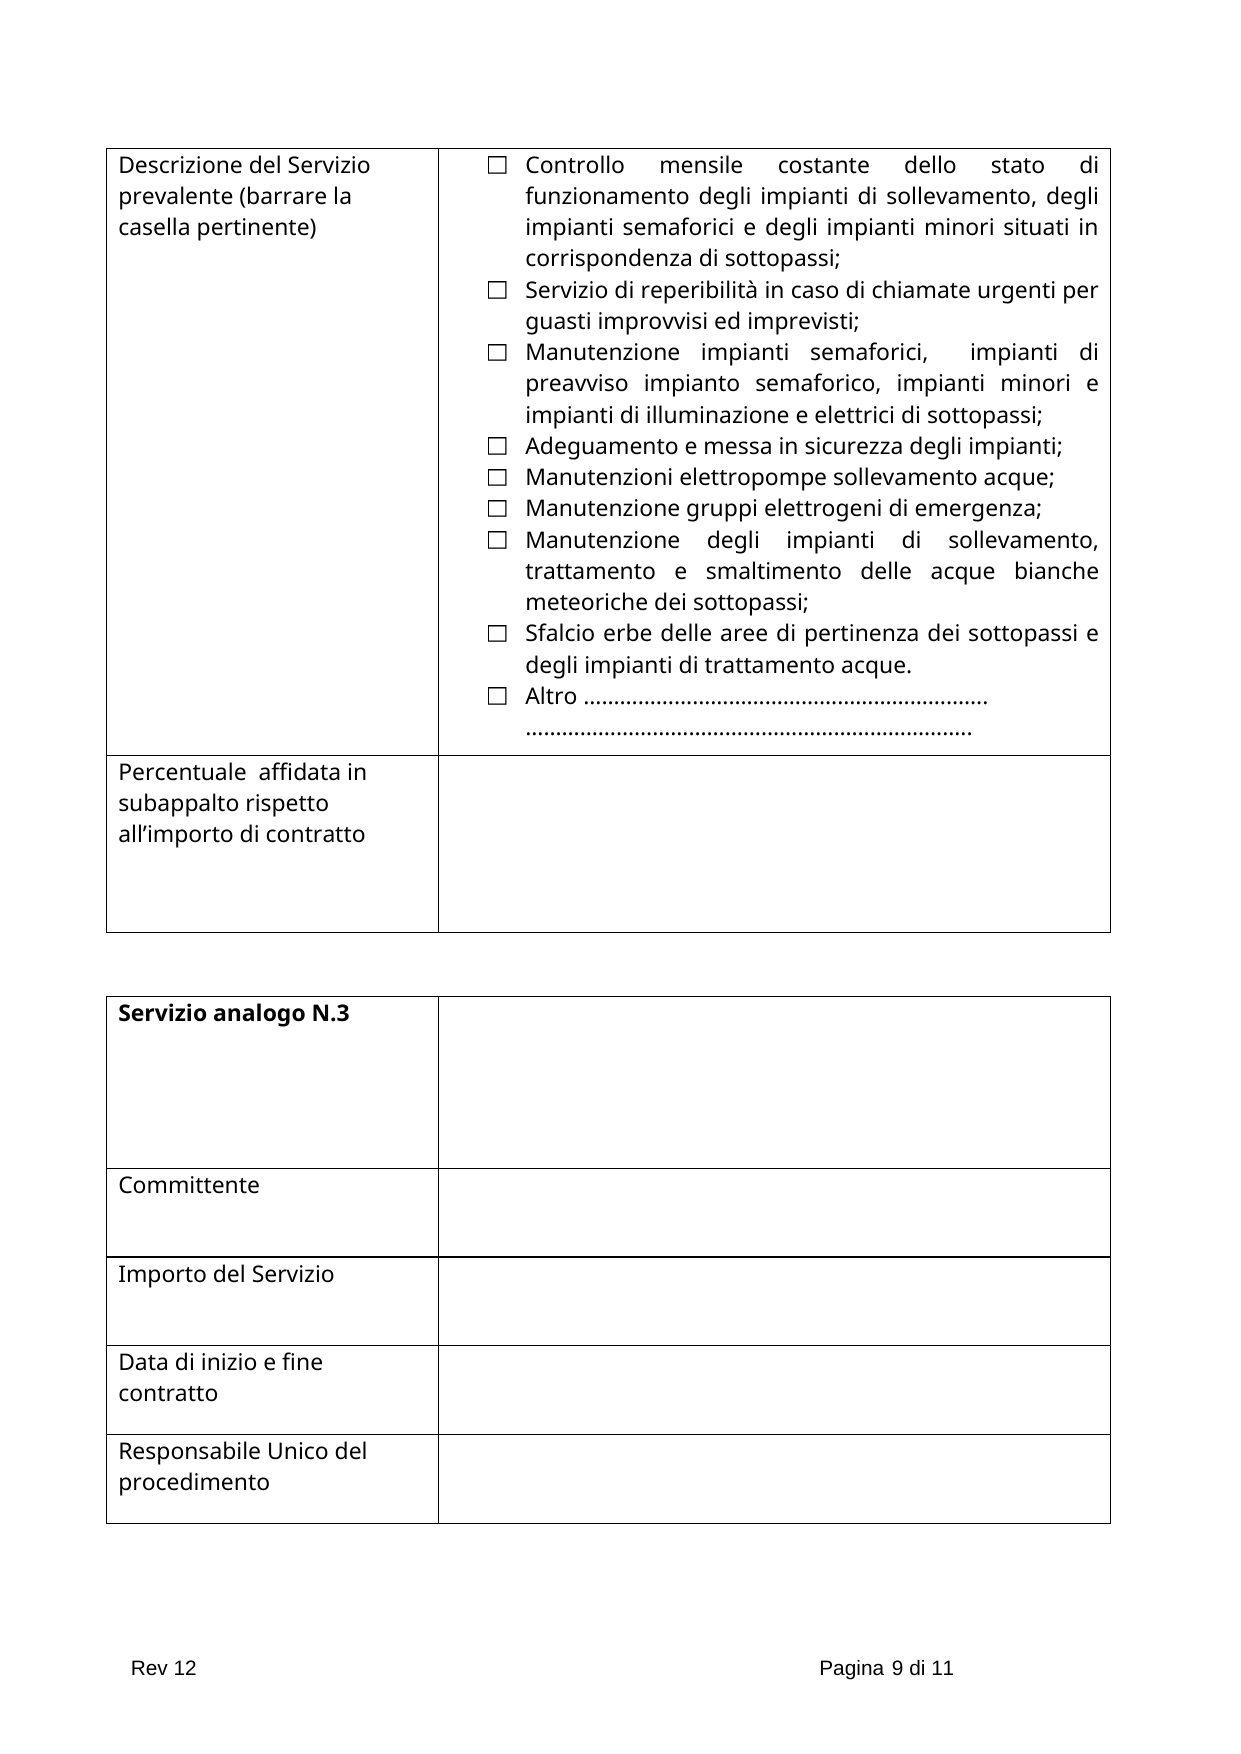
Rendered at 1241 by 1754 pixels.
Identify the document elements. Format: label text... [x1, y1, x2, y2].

table_cell [439, 756, 1110, 932]
table_header [439, 997, 1110, 1168]
picture [488, 344, 507, 361]
table_header Servizio analogo N.3 [107, 997, 438, 1168]
table_cell [439, 1258, 1110, 1345]
picture [488, 156, 507, 174]
picture [488, 281, 507, 299]
table_cell Data di inizio e fine contratto [107, 1346, 438, 1434]
picture [488, 469, 507, 486]
picture [488, 625, 507, 642]
picture [488, 500, 507, 517]
table_cell Responsabile Unico del procedimento [107, 1435, 438, 1522]
table_cell [439, 1169, 1110, 1256]
table_cell [439, 1435, 1110, 1522]
table_cell Importo del Servizio [107, 1258, 438, 1345]
table_cell Percentuale affidata in subappalto rispetto all’importo di contratto [107, 756, 438, 932]
picture [488, 437, 507, 455]
table_cell Controllo mensile costante dello stato di funzionamento degli impianti di sollevamento, degli impianti semaforici e degli impianti minori situati in corrispondenza di sottopassi; Servizio di reperibilità in caso di chiamate urgenti per guasti improvvisi ed imprevisti; Manutenzione impianti semaforici, impianti di preavviso impianto semaforico, impianti minori e impianti di illuminazione e elettrici di sottopassi; Adeguamento e messa in sicurezza degli impianti; Manutenzioni elettropompe sollevamento acque; Manutenzione gruppi elettrogeni di emergenza; Manutenzione degli impianti di sollevamento, trattamento e smaltimento delle acque bianche meteoriche dei sottopassi; Sfalcio erbe delle aree di pertinenza dei sottopassi e degli impianti di trattamento acque. Altro …………………………………………………………. ……………………………………………………………….. ……………………………………………………………….. [439, 149, 1110, 755]
table_cell [439, 1346, 1110, 1434]
picture [488, 687, 507, 705]
table_cell Committente [107, 1169, 438, 1256]
picture [488, 531, 507, 549]
table_cell Descrizione del Servizio prevalente (barrare la casella pertinente) [107, 149, 438, 755]
